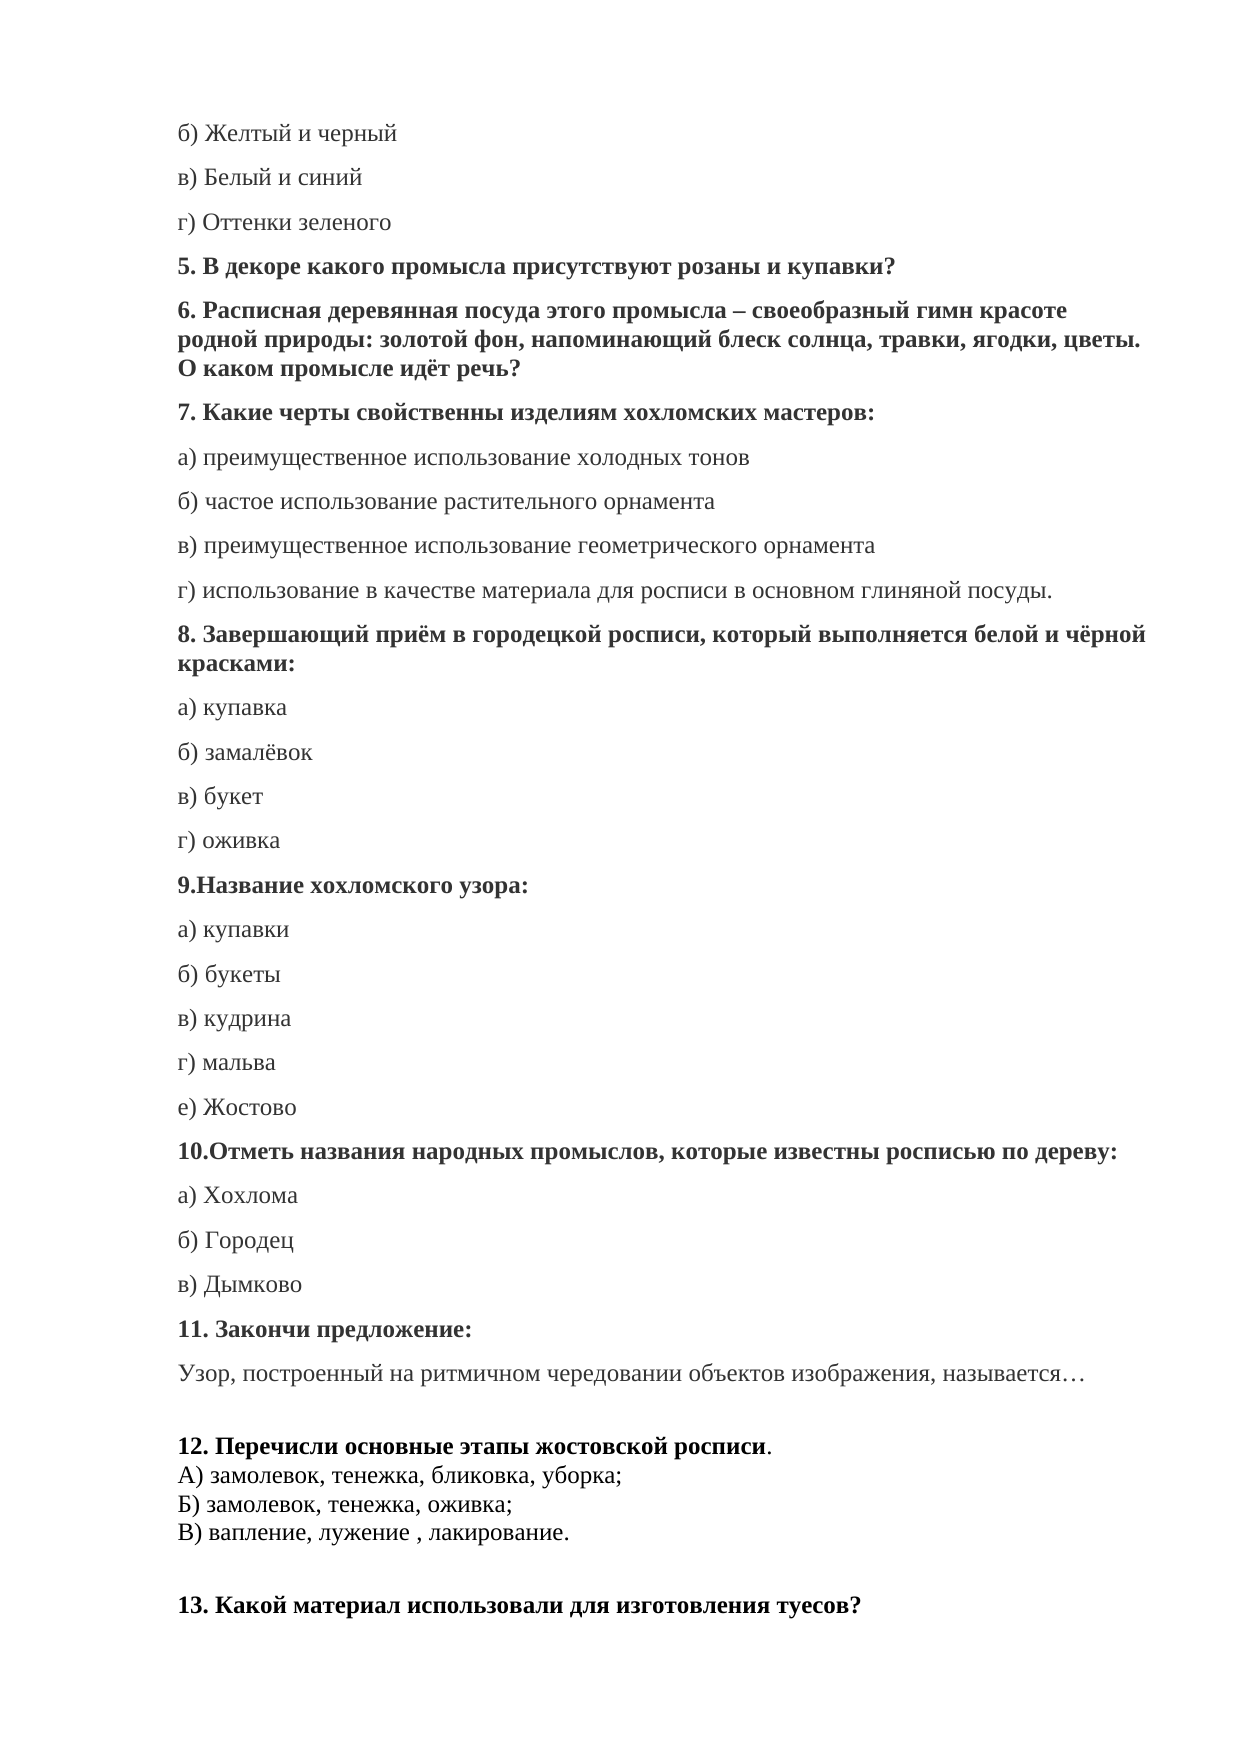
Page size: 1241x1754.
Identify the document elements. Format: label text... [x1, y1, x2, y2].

text а) преимущественное использование холодных тонов [177, 442, 1152, 471]
text б) букеты [177, 959, 1152, 987]
text г) оживка [177, 826, 1152, 854]
text 6. Расписная деревянная посуда этого промысла – своеобразный гимн красоте родной природы: золотой фон, напоминающий блеск солнца, травки, ягодки, цветы. О каком промысле идёт речь? [177, 296, 1152, 382]
text в) Дымково [177, 1269, 1152, 1298]
text б) частое использование растительного орнамента [177, 486, 1152, 515]
text г) мальва [177, 1047, 1152, 1076]
text б) Желтый и черный [177, 118, 1152, 147]
text г) использование в качестве материала для росписи в основном глиняной посуды. [177, 575, 1152, 604]
text 8. Завершающий приём в городецкой росписи, который выполняется белой и чёрной красками: [177, 619, 1152, 677]
text 12. Перечисли основные этапы жостовской росписи. А) замолевок, тенежка, бликовка, уборка; Б) замолевок, тенежка, оживка; В) вапление, лужение , лакирование. [177, 1402, 1152, 1546]
text в) Белый и синий [177, 162, 1152, 191]
text б) Городец [177, 1225, 1152, 1254]
text 9.Название хохломского узора: [177, 870, 1152, 899]
text 5. В декоре какого промысла присутствуют розаны и купавки? [177, 251, 1152, 280]
text г) Оттенки зеленого [177, 207, 1152, 236]
text Узор, построенный на ритмичном чередовании объектов изображения, называется… [177, 1358, 1152, 1387]
text 10.Отметь названия народных промыслов, которые известны росписью по дереву: [177, 1136, 1152, 1165]
text а) Хохлома [177, 1181, 1152, 1209]
text б) замалёвок [177, 737, 1152, 766]
text 7. Какие черты свойственны изделиям хохломских мастеров: [177, 397, 1152, 426]
text в) кудрина [177, 1003, 1152, 1032]
text 11. Закончи предложение: [177, 1314, 1152, 1342]
text е) Жостово [177, 1092, 1152, 1121]
text а) купавки [177, 914, 1152, 943]
text в) букет [177, 781, 1152, 810]
text а) купавка [177, 692, 1152, 721]
text 13. Какой материал использовали для изготовления туесов? А) луб; Б) береста; В) щепа. [177, 1562, 1152, 1619]
text в) преимущественное использование геометрического орнамента [177, 531, 1152, 559]
